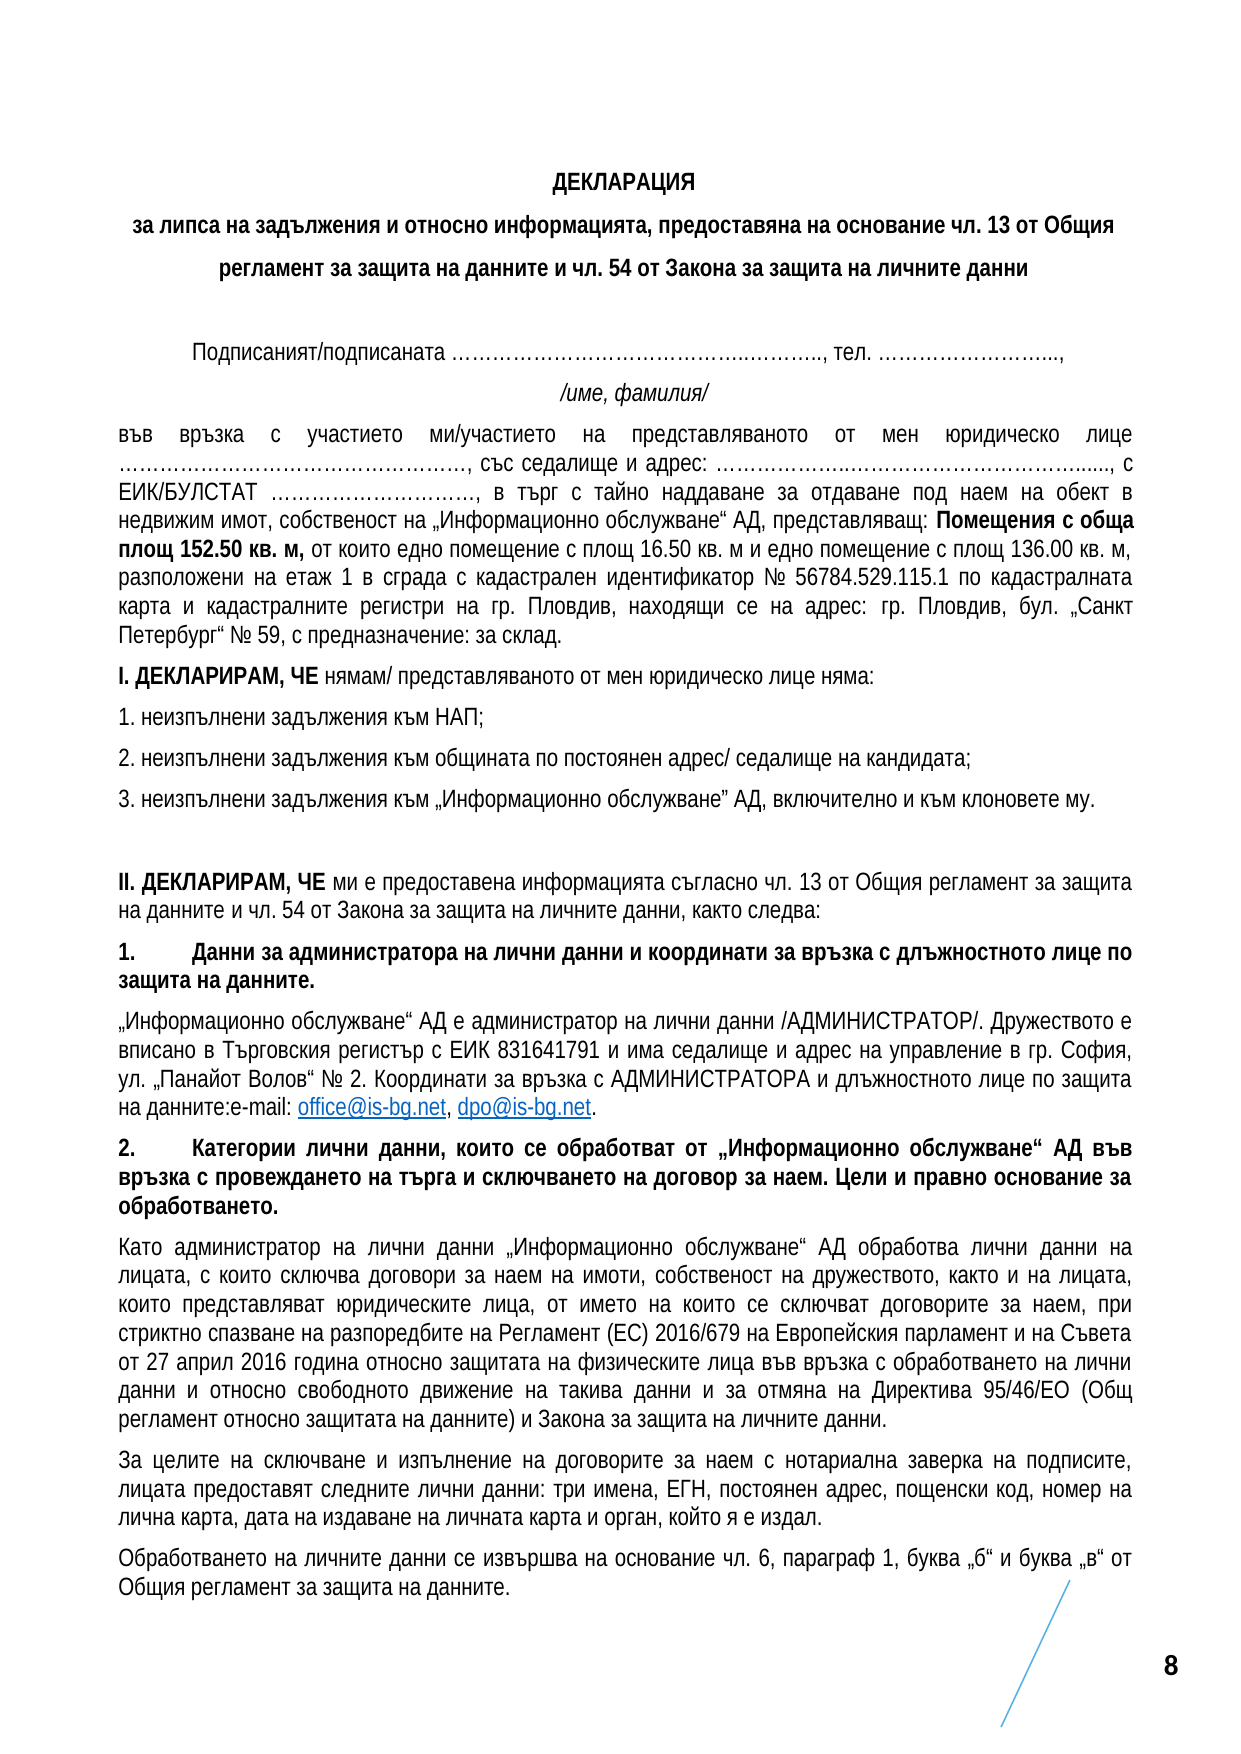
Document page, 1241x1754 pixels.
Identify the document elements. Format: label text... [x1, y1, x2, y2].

list Данни за администратора на лични данни и координати за връзка с длъжностното лице по защита на данните. [118, 937, 1134, 994]
text За целите на сключване и изпълнение на договорите за наем с нотариална заверка на подписите, лицата предоставят следните лични данни: три имена, ЕГН, постоянен адрес, пощенски код, номер на лична карта, дата на издаване на личната карта и орган, който я е издал. [118, 1445, 1134, 1531]
text 3. неизпълнени задължения към „Информационно обслужване” АД, включително и към клоновете му. [118, 784, 1134, 813]
text 1. неизпълнени задължения към НАП; [118, 702, 1134, 731]
text Обработването на личните данни се извършва на основание чл. 6, параграф 1, буква „б“ и буква „в“ от Общия регламент за защита на данните. [118, 1543, 1134, 1601]
text 2. неизпълнени задължения към общината по постоянен адрес/ седалище на кандидата; [118, 743, 1134, 772]
text „Информационно обслужване“ АД е администратор на лични данни /АДМИНИСТРАТОР/. Дружеството е вписано в Търговския регистър с ЕИК 831641791 и има седалище и адрес на управление в гр. София, ул. „Панайот Волов“ № 2. Координати за връзка с АДМИНИСТРАТОРА и длъжностното лице по защита на данните:e-mail: office@is-bg.net, dpo@is-bg.net. [118, 1006, 1134, 1121]
list Категории лични данни, които се обработват от „Информационно обслужване“ АД във връзка с провеждането на търга и сключването на договор за наем. Цели и правно основание за обработването. [118, 1133, 1134, 1219]
text ДЕКЛАРАЦИЯ [118, 167, 1129, 196]
text II. ДЕКЛАРИРАМ, ЧЕ ми е предоставена информацията съгласно чл. 13 от Общия регламент за защита на данните и чл. 54 от Закона за защита на личните данни, както следва: [118, 867, 1134, 924]
text Като администратор на лични данни „Информационно обслужване“ АД обработва лични данни на лицата, с които сключва договори за наем на имоти, собственост на дружеството, както и на лицата, които представляват юридическите лица, от името на които се сключват договорите за наем, при стриктно спазване на разпоредбите на Регламент (ЕС) 2016/679 на Европейския парламент и на Съвета от 27 април 2016 година относно защитата на физическите лица във връзка с обработването на лични данни и относно свободното движение на такива данни и за отмяна на Директива 95/46/ЕО (Общ регламент относно защитата на данните) и Закона за защита на личните данни. [118, 1232, 1134, 1432]
text във връзка с участието ми/участието на представляваното от мен юридическо лице ……………………………………………, със седалище и адрес: ………………..……………………………......, с ЕИК/БУЛСТАТ …………………………, в търг с тайно наддаване за отдаване под наем на обект в недвижим имот, собственост на „Информационно обслужване“ АД, представляващ: Помещения с обща площ 152.50 кв. м, от които едно помещение с площ 16.50 кв. м и едно помещение с площ 136.00 кв. м, разположени на етаж 1 в сграда с кадастрален идентификатор № 56784.529.115.1 по кадастралната карта и кадастралните регистри на гр. Пловдив, находящи се на адрес: гр. Пловдив, бул. „Санкт Петербург“ № 59, с предназначение: за склад. [118, 419, 1134, 648]
text I. ДЕКЛАРИРАМ, ЧЕ нямам/ представляваното от мен юридическо лице няма: [118, 661, 1134, 689]
text Подписаният/подписаната ……………………………………..……….., тел. ……………………..., [118, 337, 1134, 366]
text /име, фамилия/ [118, 378, 1134, 407]
text за липса на задължения и относно информацията, предоставяна на основание чл. 13 от Общия регламент за защита на данните и чл. 54 от Закона за защита на личните данни [118, 210, 1129, 281]
